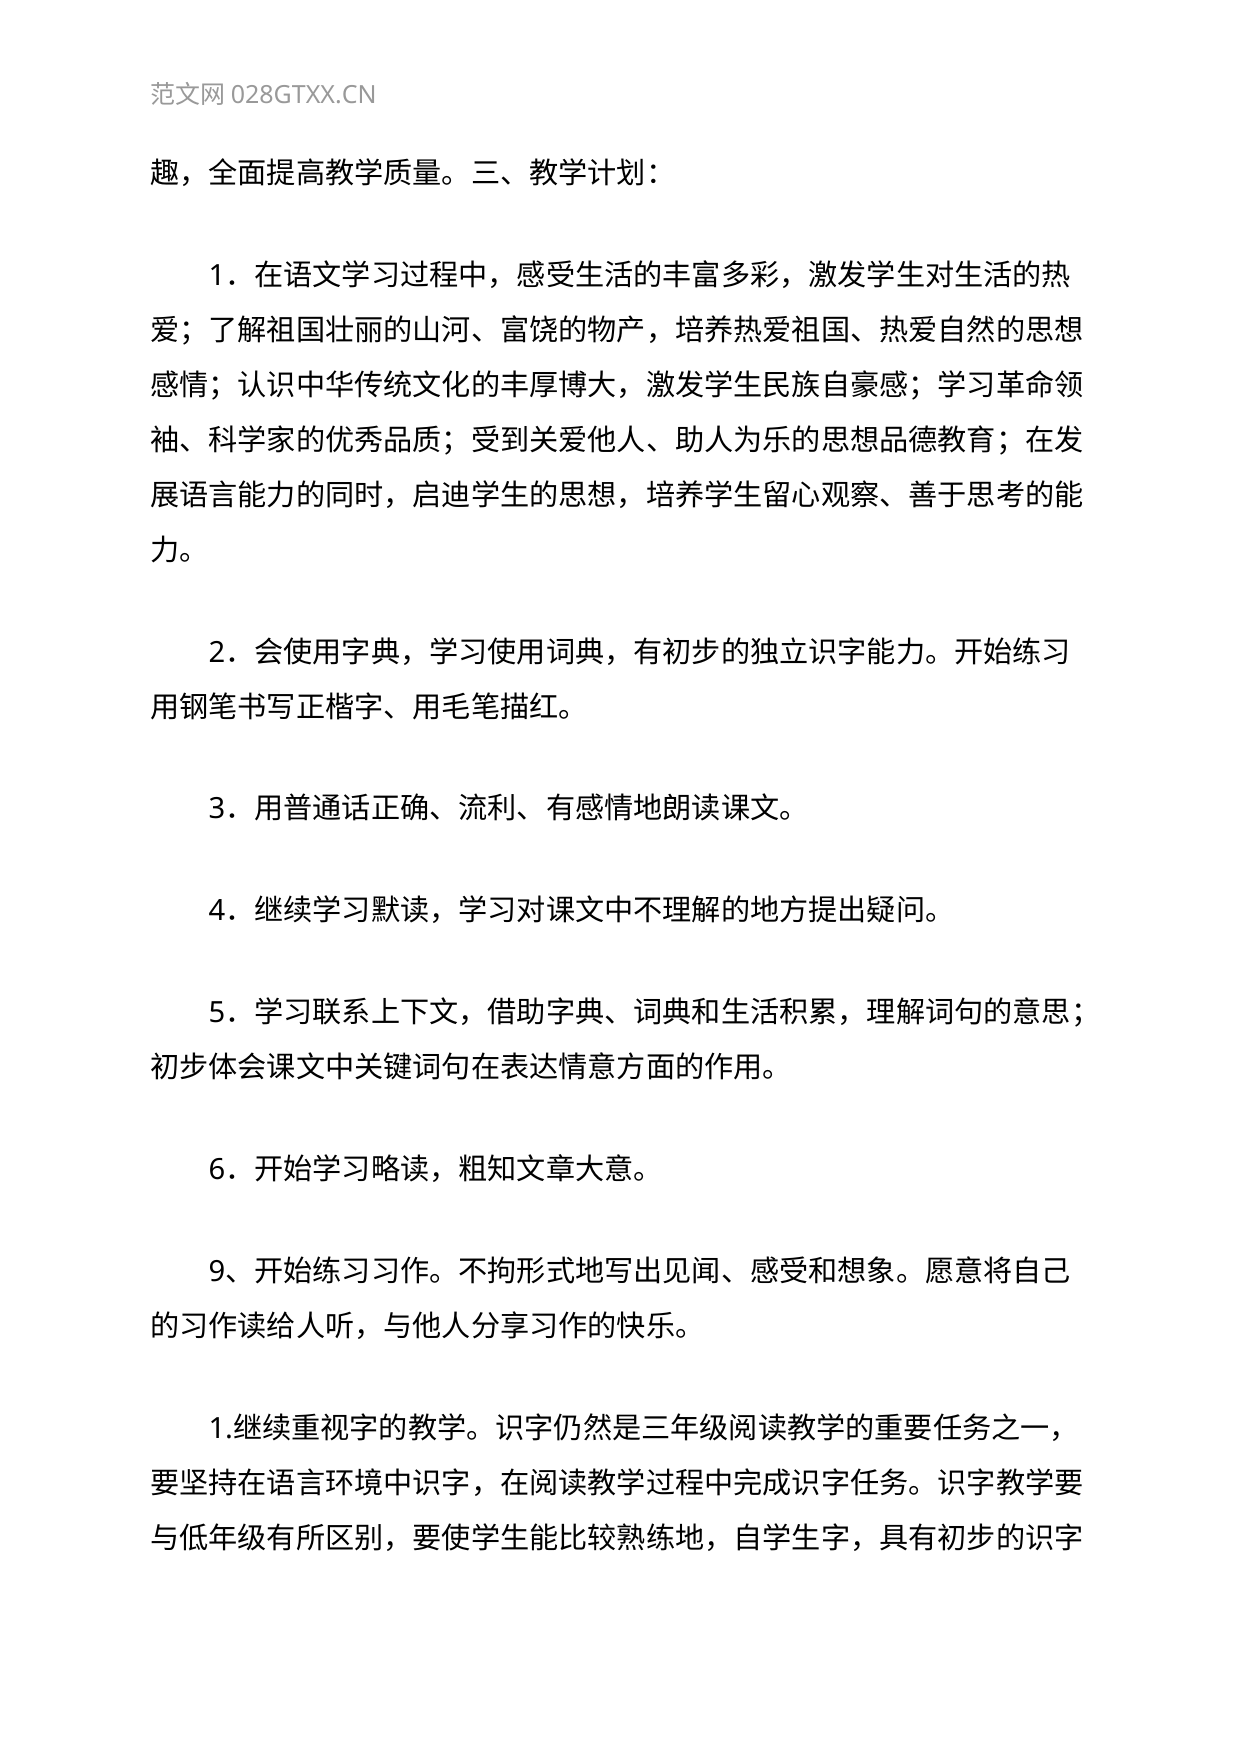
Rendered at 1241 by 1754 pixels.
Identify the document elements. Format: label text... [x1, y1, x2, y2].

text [150, 150, 1090, 192]
text 5．学习联系上下文，借助字典、词典和生活积累，理解词句的意思；初步体会课文中关键词句在表达情意方面的作用。 [150, 989, 1090, 1086]
text 4．继续学习默读，学习对课文中不理解的地方提出疑问。 [150, 887, 1090, 929]
text 6．开始学习略读，粗知文章大意。 [150, 1146, 1090, 1188]
text 9、开始练习习作。不拘形式地写出见闻、感受和想象。愿意将自己的习作读给人听，与他人分享习作的快乐。 [150, 1248, 1090, 1345]
text 1．在语文学习过程中，感受生活的丰富多彩，激发学生对生活的热爱；了解祖国壮丽的山河、富饶的物产，培养热爱祖国、热爱自然的思想感情；认识中华传统文化的丰厚博大，激发学生民族自豪感；学习革命领袖、科学家的优秀品质；受到关爱他人、助人为乐的思想品德教育；在发展语言能力的同时，启迪学生的思想，培养学生留心观察、善于思考的能力。 [150, 252, 1090, 569]
text 2．会使用字典，学习使用词典，有初步的独立识字能力。开始练习用钢笔书写正楷字、用毛笔描红。 [150, 628, 1090, 725]
text 3．用普通话正确、流利、有感情地朗读课文。 [150, 785, 1090, 827]
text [150, 1404, 1090, 1557]
